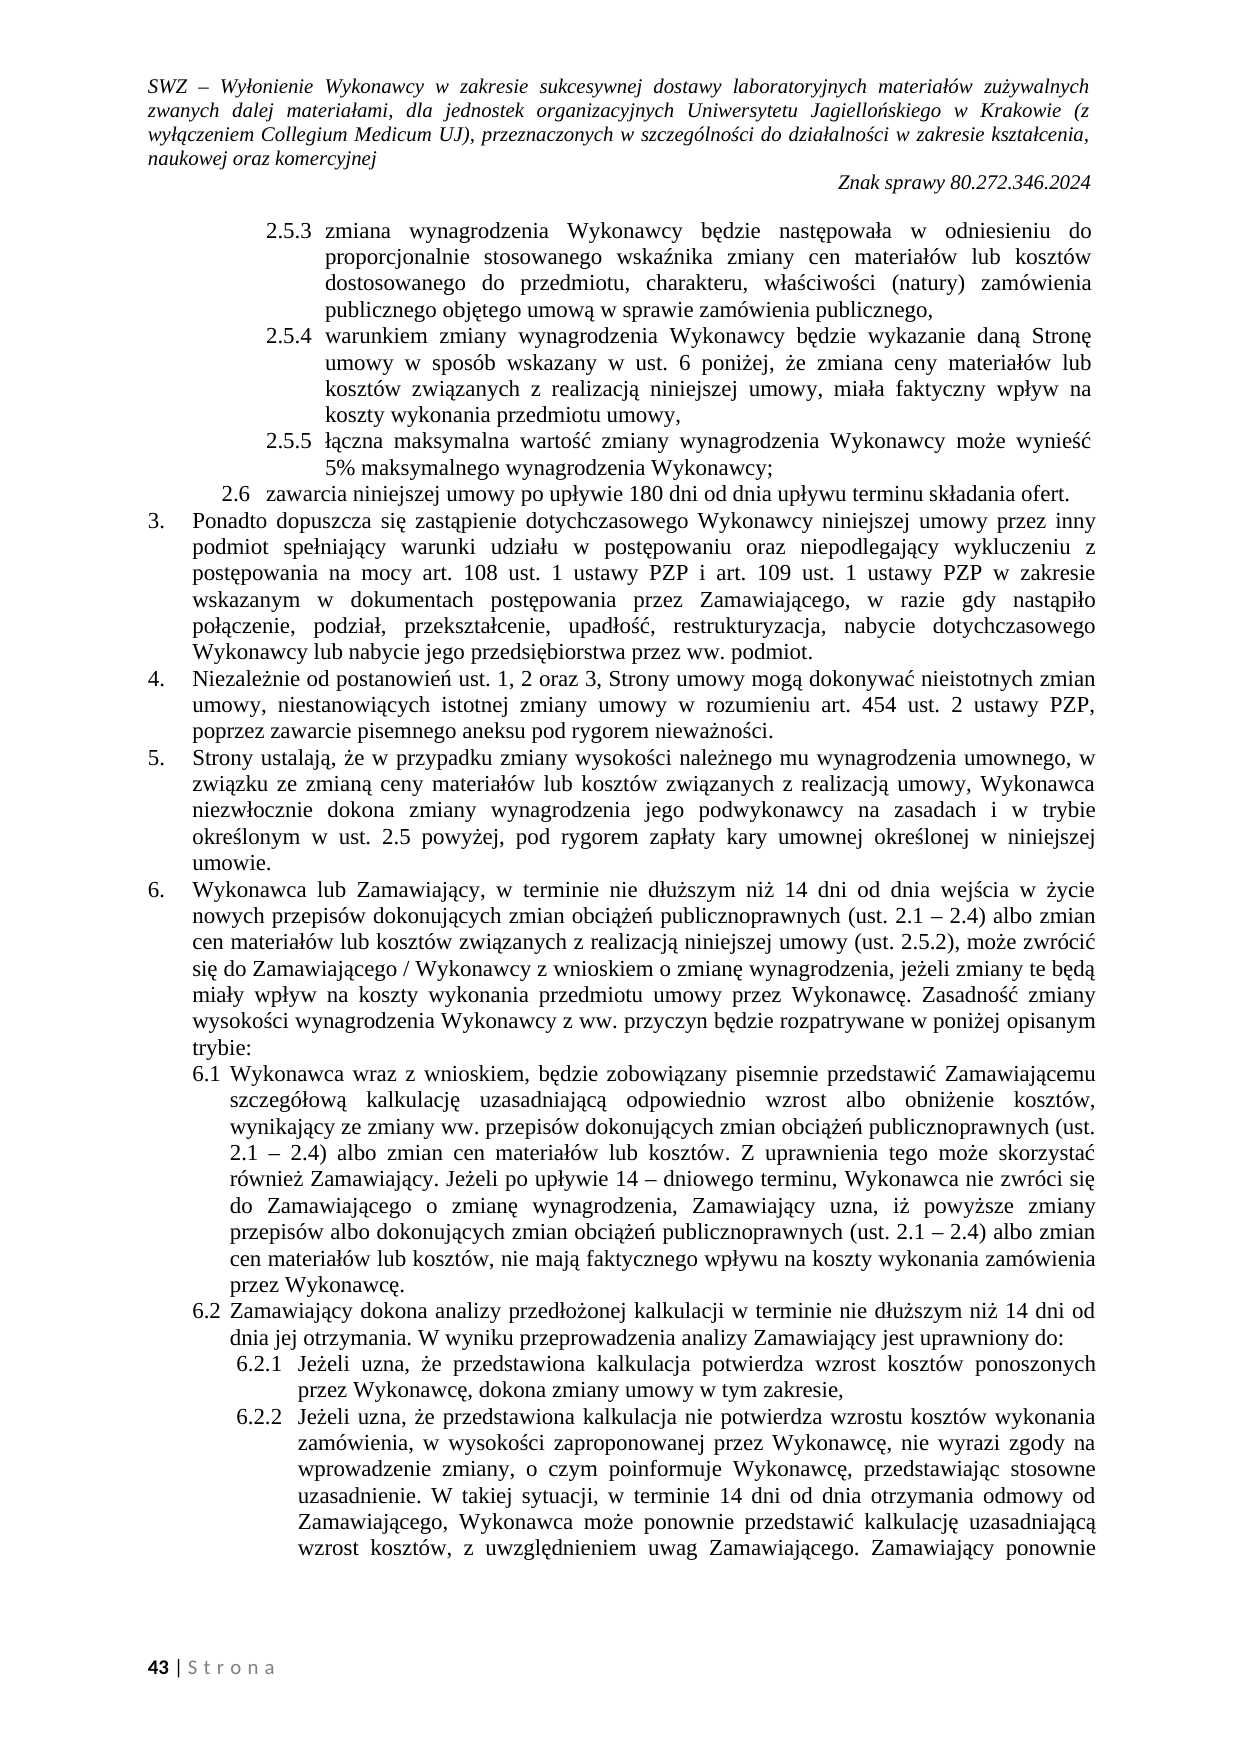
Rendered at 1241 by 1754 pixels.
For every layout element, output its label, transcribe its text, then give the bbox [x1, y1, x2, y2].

list zmiana wynagrodzenia Wykonawcy będzie następowała w odniesieniu do proporcjonalnie stosowanego wskaźnika zmiany cen materiałów lub kosztów dostosowanego do przedmiotu, charakteru, właściwości (natury) zamówienia publicznego objętego umową w sprawie zamówienia publicznego, [266, 217, 1093, 322]
list Niezależnie od postanowień ust. 1, 2 oraz 3, Strony umowy mogą dokonywać nieistotnych zmian umowy, niestanowiących istotnej zmiany umowy w rozumieniu art. 454 ust. 2 ustawy PZP, poprzez zawarcie pisemnego aneksu pod rygorem nieważności. [148, 665, 1097, 744]
list Strony ustalają, że w przypadku zmiany wysokości należnego mu wynagrodzenia umownego, w związku ze zmianą ceny materiałów lub kosztów związanych z realizacją umowy, Wykonawca niezwłocznie dokona zmiany wynagrodzenia jego podwykonawcy na zasadach i w trybie określonym w ust. 2.5 powyżej, pod rygorem zapłaty kary umownej określonej w niniejszej umowie. [148, 744, 1097, 876]
list Wykonawca lub Zamawiający, w terminie nie dłuższym niż 14 dni od dnia wejścia w życie nowych przepisów dokonujących zmian obciążeń publicznoprawnych (ust. 2.1 – 2.4) albo zmian cen materiałów lub kosztów związanych z realizacją niniejszej umowy (ust. 2.5.2), może zwrócić się do Zamawiającego / Wykonawcy z wnioskiem o zmianę wynagrodzenia, jeżeli zmiany te będą miały wpływ na koszty wykonania przedmiotu umowy przez Wykonawcę. Zasadność zmiany wysokości wynagrodzenia Wykonawcy z ww. przyczyn będzie rozpatrywane w poniżej opisanym trybie: [148, 876, 1097, 1060]
list łączna maksymalna wartość zmiany wynagrodzenia Wykonawcy może wynieść 5% maksymalnego wynagrodzenia Wykonawcy; [266, 428, 1093, 480]
list Zamawiający dokona analizy przedłożonej kalkulacji w terminie nie dłuższym niż 14 dni od dnia jej otrzymania. W wyniku przeprowadzenia analizy Zamawiający jest uprawniony do: [192, 1297, 1097, 1350]
list Jeżeli uzna, że przedstawiona kalkulacja potwierdza wzrost kosztów ponoszonych przez Wykonawcę, dokona zmiany umowy w tym zakresie, [236, 1350, 1097, 1403]
list Wykonawca wraz z wnioskiem, będzie zobowiązany pisemnie przedstawić Zamawiającemu szczegółową kalkulację uzasadniającą odpowiednio wzrost albo obniżenie kosztów, wynikający ze zmiany ww. przepisów dokonujących zmian obciążeń publicznoprawnych (ust. 2.1 – 2.4) albo zmian cen materiałów lub kosztów. Z uprawnienia tego może skorzystać również Zamawiający. Jeżeli po upływie 14 – dniowego terminu, Wykonawca nie zwróci się do Zamawiającego o zmianę wynagrodzenia, Zamawiający uzna, iż powyższe zmiany przepisów albo dokonujących zmian obciążeń publicznoprawnych (ust. 2.1 – 2.4) albo zmian cen materiałów lub kosztów, nie mają faktycznego wpływu na koszty wykonania zamówienia przez Wykonawcę. [192, 1060, 1097, 1297]
list Ponadto dopuszcza się zastąpienie dotychczasowego Wykonawcy niniejszej umowy przez inny podmiot spełniający warunki udziału w postępowaniu oraz niepodlegający wykluczeniu z postępowania na mocy art. 108 ust. 1 ustawy PZP i art. 109 ust. 1 ustawy PZP w zakresie wskazanym w dokumentach postępowania przez Zamawiającego, w razie gdy nastąpiło połączenie, podział, przekształcenie, upadłość, restrukturyzacja, nabycie dotychczasowego Wykonawcy lub nabycie jego przedsiębiorstwa przez ww. podmiot. [148, 507, 1097, 665]
list zawarcia niniejszej umowy po upływie 180 dni od dnia upływu terminu składania ofert. [221, 480, 1093, 507]
list warunkiem zmiany wynagrodzenia Wykonawcy będzie wykazanie daną Stronę umowy w sposób wskazany w ust. 6 poniżej, że zmiana ceny materiałów lub kosztów związanych z realizacją niniejszej umowy, miała faktyczny wpływ na koszty wykonania przedmiotu umowy, [266, 322, 1093, 428]
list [236, 1403, 1097, 1561]
